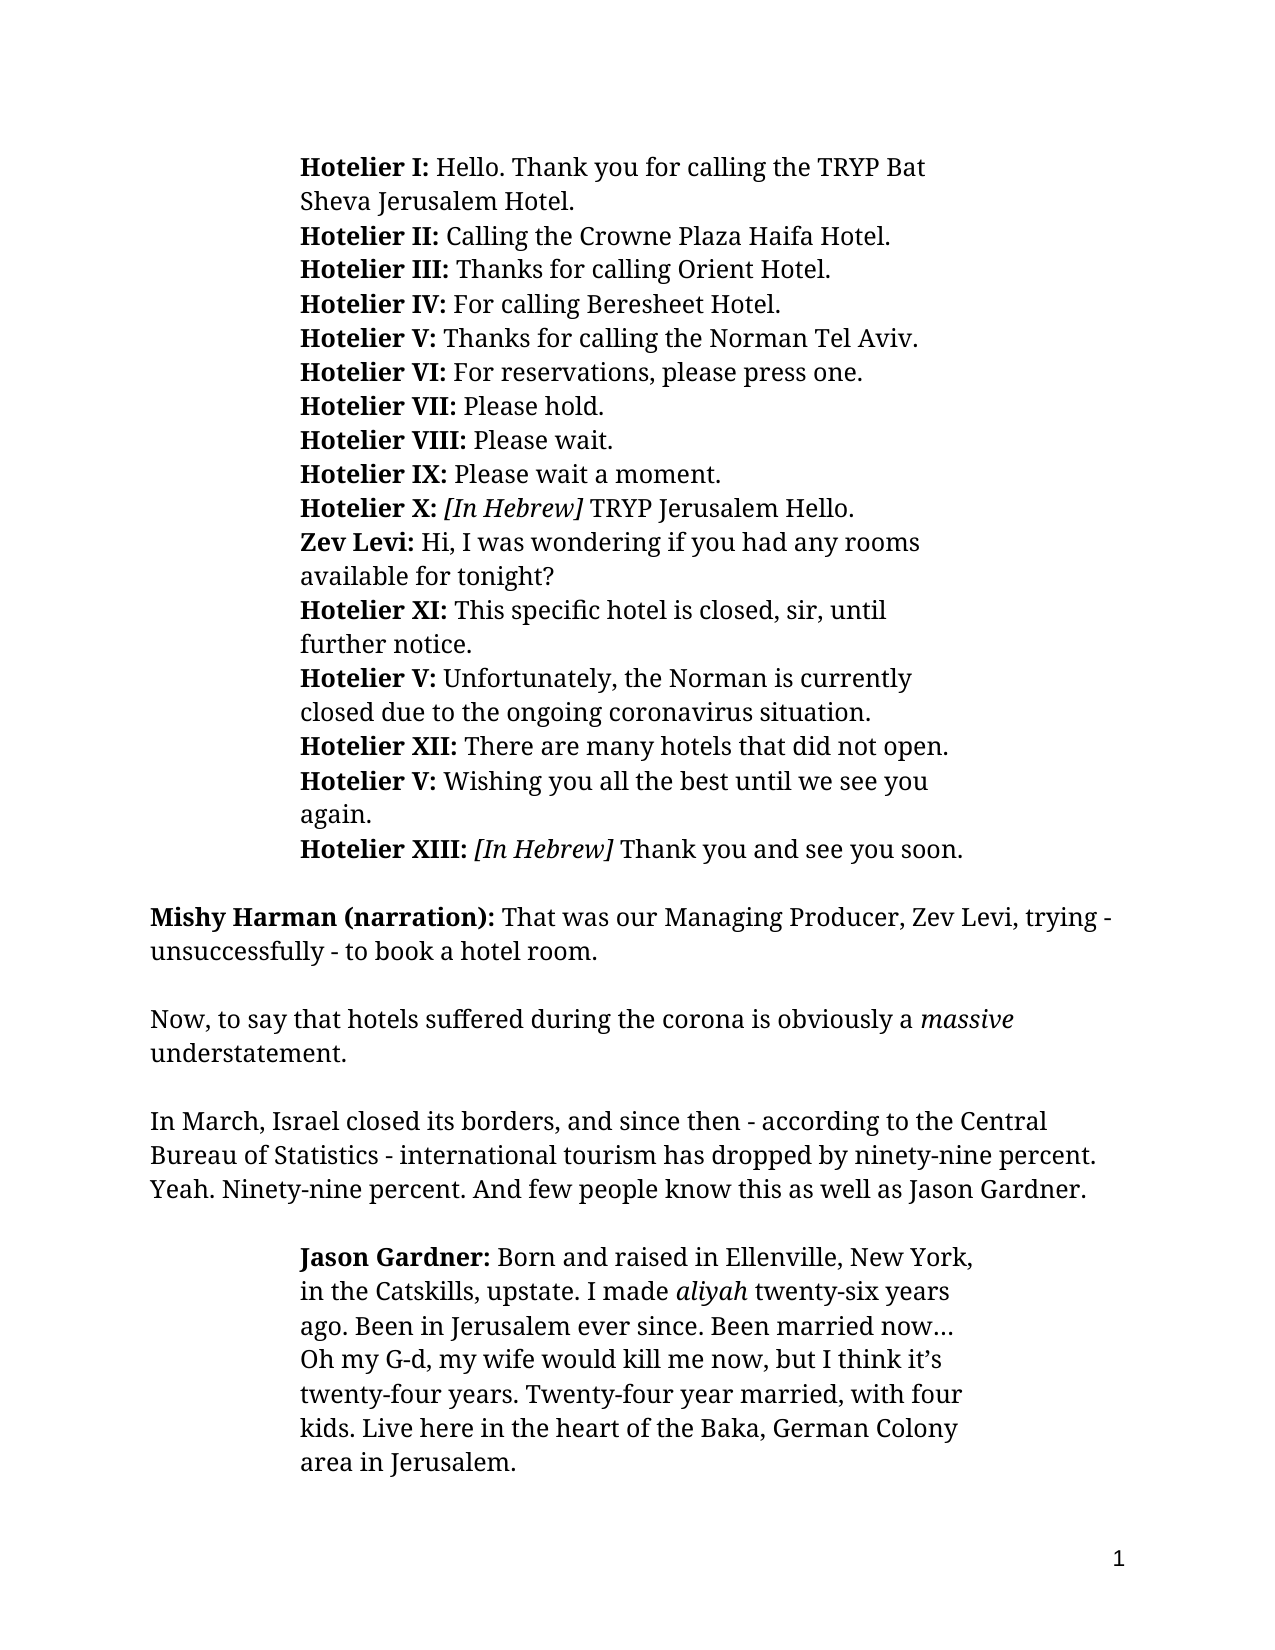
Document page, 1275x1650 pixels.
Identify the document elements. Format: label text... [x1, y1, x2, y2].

text Hotelier X: [In Hebrew] TRYP Jerusalem Hello. [300, 491, 975, 525]
text Hotelier VIII: Please wait. [300, 422, 975, 457]
text Mishy Harman (narration): That was our Managing Producer, Zev Levi, trying - unsuccessfully - to book a hotel room. [150, 899, 1125, 967]
text Hotelier IV: For calling Beresheet Hotel. [300, 286, 975, 320]
text Hotelier XI: This specific hotel is closed, sir, until further notice. [300, 593, 975, 661]
text In March, Israel closed its borders, and since then - according to the Central Bureau of Statistics - international tourism has dropped by ninety-nine percent. Yeah. Ninety-nine percent. And few people know this as well as Jason Gardner. [150, 1104, 1125, 1206]
text Hotelier II: Calling the Crowne Plaza Haifa Hotel. [300, 218, 975, 252]
text Hotelier XII: There are many hotels that did not open. [300, 729, 975, 763]
text Jason Gardner: Born and raised in Ellenville, New York, in the Catskills, upstate. I made aliyah twenty-six years ago. Been in Jerusalem ever since. Been married now… Oh my G-d, my wife would kill me now, but I think it’s twenty-four years. Twenty-four year married, with four kids. Live here in the heart of the Baka, German Colony area in Jerusalem. [300, 1240, 975, 1478]
text Hotelier VII: Please hold. [300, 388, 975, 422]
text Now, to say that hotels suffered during the corona is obviously a massive understatement. [150, 1002, 1125, 1070]
text Hotelier V: Thanks for calling the Norman Tel Aviv. [300, 320, 975, 354]
text Hotelier I: Hello. Thank you for calling the TRYP Bat Sheva Jerusalem Hotel. [300, 150, 975, 218]
text Hotelier V: Wishing you all the best until we see you again. [300, 763, 975, 831]
text Hotelier XIII: [In Hebrew] Thank you and see you soon. [300, 831, 975, 865]
text Hotelier IX: Please wait a moment. [300, 457, 975, 491]
text Hotelier VI: For reservations, please press one. [300, 354, 975, 388]
text Hotelier V: Unfortunately, the Norman is currently closed due to the ongoing coronavirus situation. [300, 661, 975, 729]
text Zev Levi: Hi, I was wondering if you had any rooms available for tonight? [300, 525, 975, 593]
text Hotelier III: Thanks for calling Orient Hotel. [300, 252, 975, 286]
